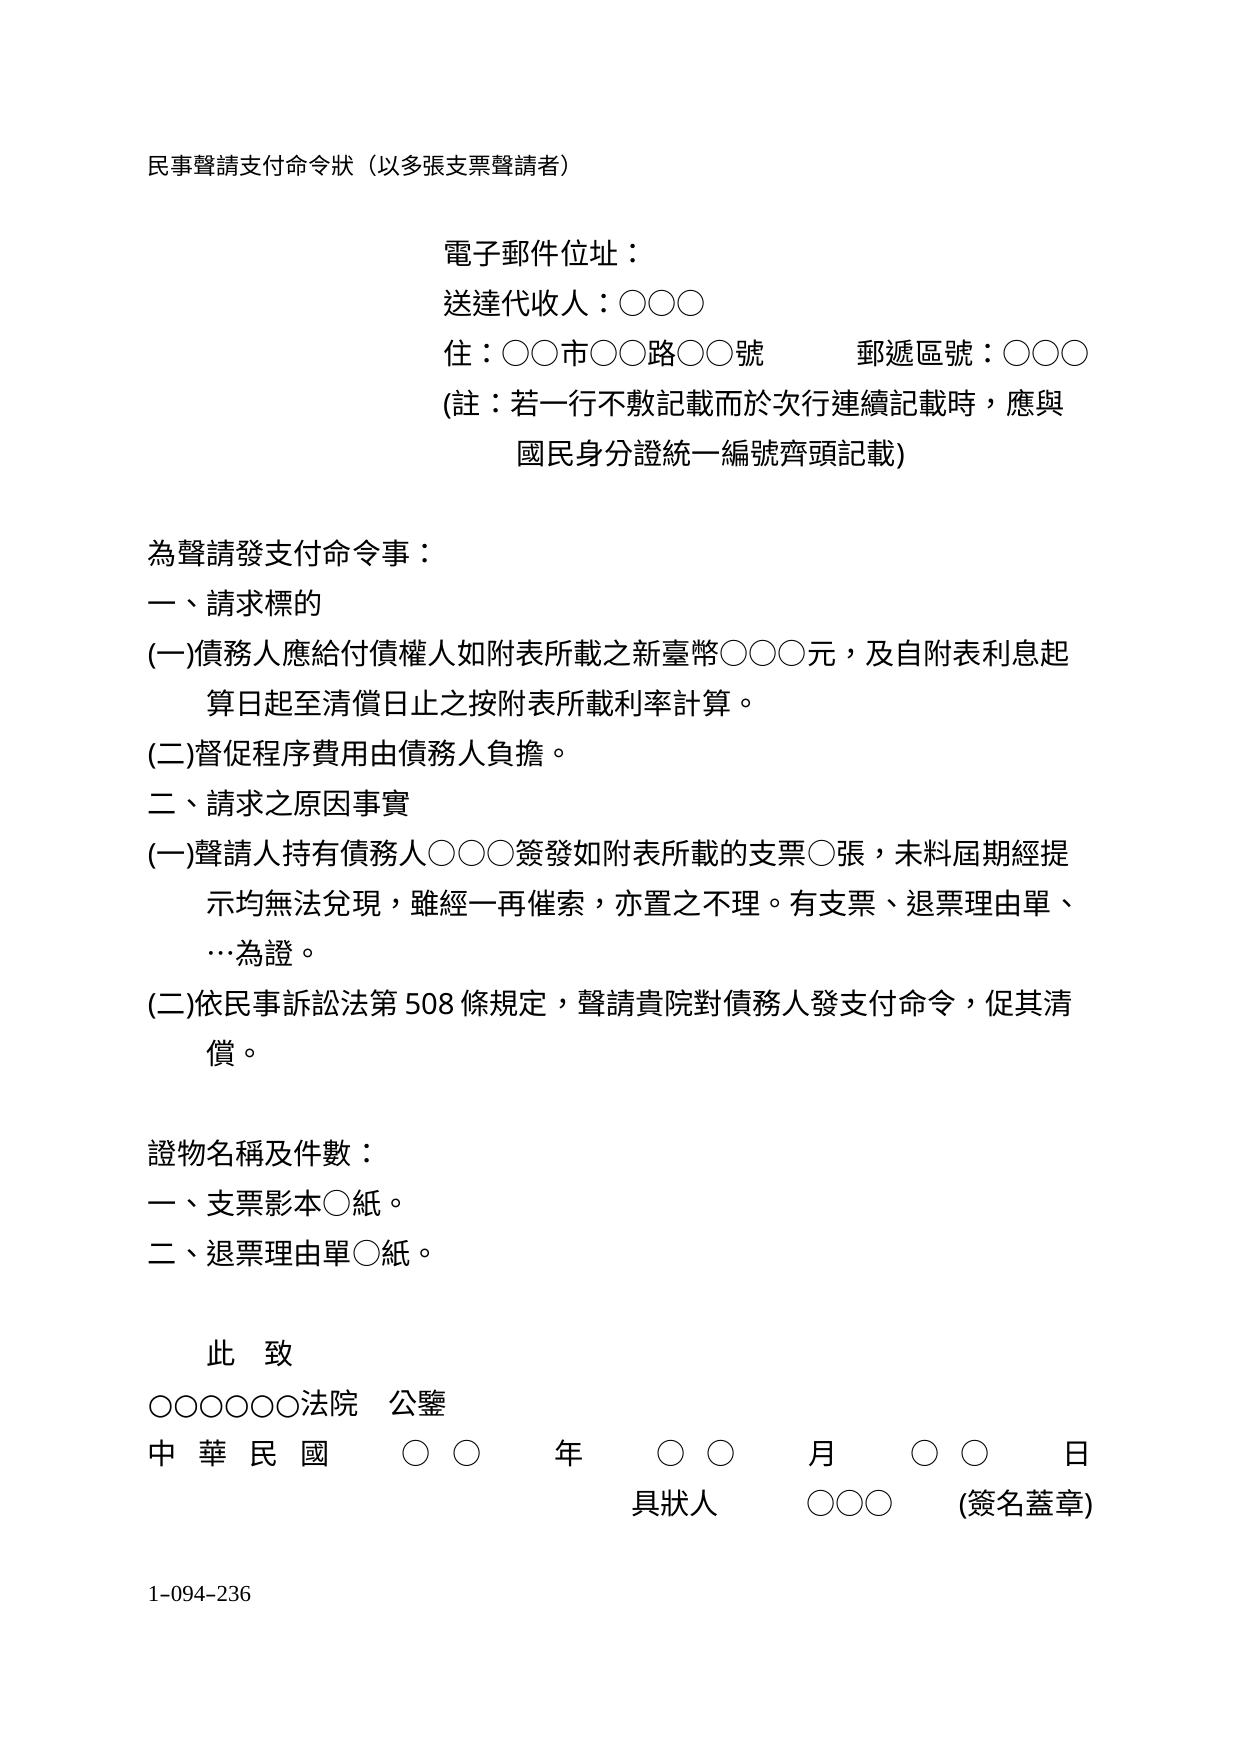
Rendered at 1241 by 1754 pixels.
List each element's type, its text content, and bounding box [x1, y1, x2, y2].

text (二)依民事訴訟法第508條規定，聲請貴院對債務人發支付命令，促其清償。 [148, 977, 1092, 1077]
text ○○○○○○法院 公鑒 [148, 1377, 1092, 1427]
text 二、請求之原因事實 [148, 777, 1092, 827]
text (一)聲請人持有債務人○○○簽發如附表所載的支票○張，未料屆期經提示均無法兌現，雖經一再催索，亦置之不理。有支票、退票理由單、…為證。 [148, 827, 1092, 977]
text 為聲請發支付命令事： [148, 527, 1092, 577]
text 具狀人 ○○○ (簽名蓋章) [148, 1477, 1092, 1527]
text 送達代收人：○○○ [148, 277, 1092, 327]
text 中華民國 ○○ 年 ○○ 月 ○○ 日 [148, 1427, 1092, 1477]
text 電子郵件位址： [148, 227, 1092, 277]
text 住：○○市○○路○○號 郵遞區號：○○○ [148, 327, 1092, 377]
text 一、請求標的 [148, 577, 1092, 627]
text (註：若一行不敷記載而於次行連續記載時，應與國民身分證統一編號齊頭記載) [443, 377, 1092, 477]
text (二)督促程序費用由債務人負擔。 [148, 727, 1092, 777]
text 證物名稱及件數： [148, 1127, 1092, 1177]
text 一、支票影本○紙。 [148, 1177, 1092, 1227]
text 二、退票理由單○紙。 [148, 1227, 1092, 1277]
text 此 致 [148, 1327, 1092, 1377]
text (一)債務人應給付債權人如附表所載之新臺幣○○○元，及自附表利息起算日起至清償日止之按附表所載利率計算。 [148, 627, 1092, 727]
